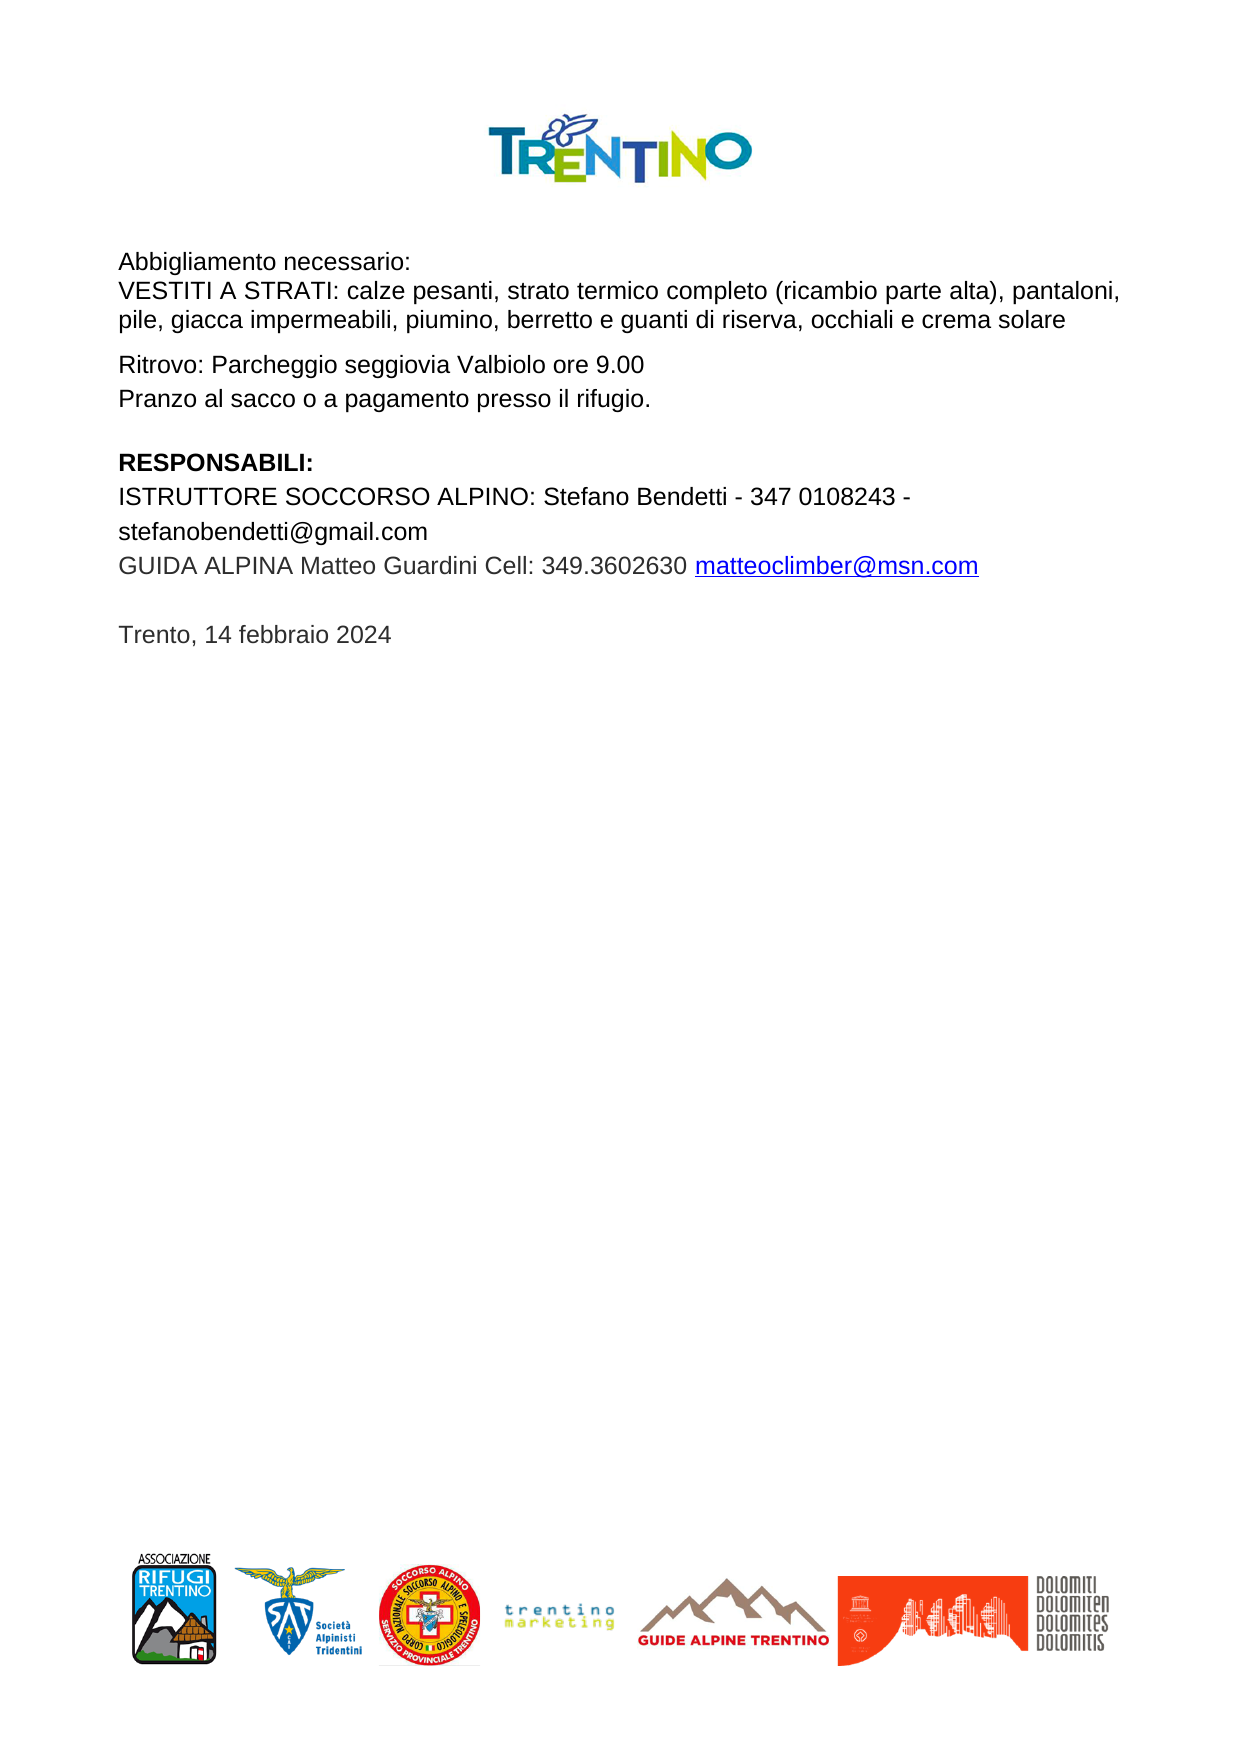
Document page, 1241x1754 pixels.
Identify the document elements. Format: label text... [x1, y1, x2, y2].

text Ritrovo: Parcheggio seggiovia Valbiolo ore 9.00 [118, 350, 1122, 379]
text Pranzo al sacco o a pagamento presso il rifugio. [118, 384, 1122, 413]
text Trento, 14 febbraio 2024 [118, 620, 1122, 649]
picture [486, 1570, 631, 1666]
picture [637, 1565, 832, 1666]
text Abbigliamento necessario: [118, 247, 1122, 276]
picture [223, 1556, 373, 1666]
picture [837, 1576, 1109, 1666]
picture [131, 1552, 217, 1666]
picture [378, 1564, 481, 1666]
text GUIDA ALPINA Matteo Guardini Cell: 349.3602630 matteoclimber@msn.com [118, 551, 1122, 580]
text RESPONSABILI: [118, 448, 1122, 476]
picture [483, 73, 757, 219]
text VESTITI A STRATI: calze pesanti, strato termico completo (ricambio parte alta), pantaloni, pile, giacca impermeabili, piumino, berretto e guanti di riserva, occhiali e crema solare [118, 276, 1122, 333]
text ISTRUTTORE SOCCORSO ALPINO: Stefano Bendetti - 347 0108243 - stefanobendetti@gmail.com [118, 482, 1122, 545]
